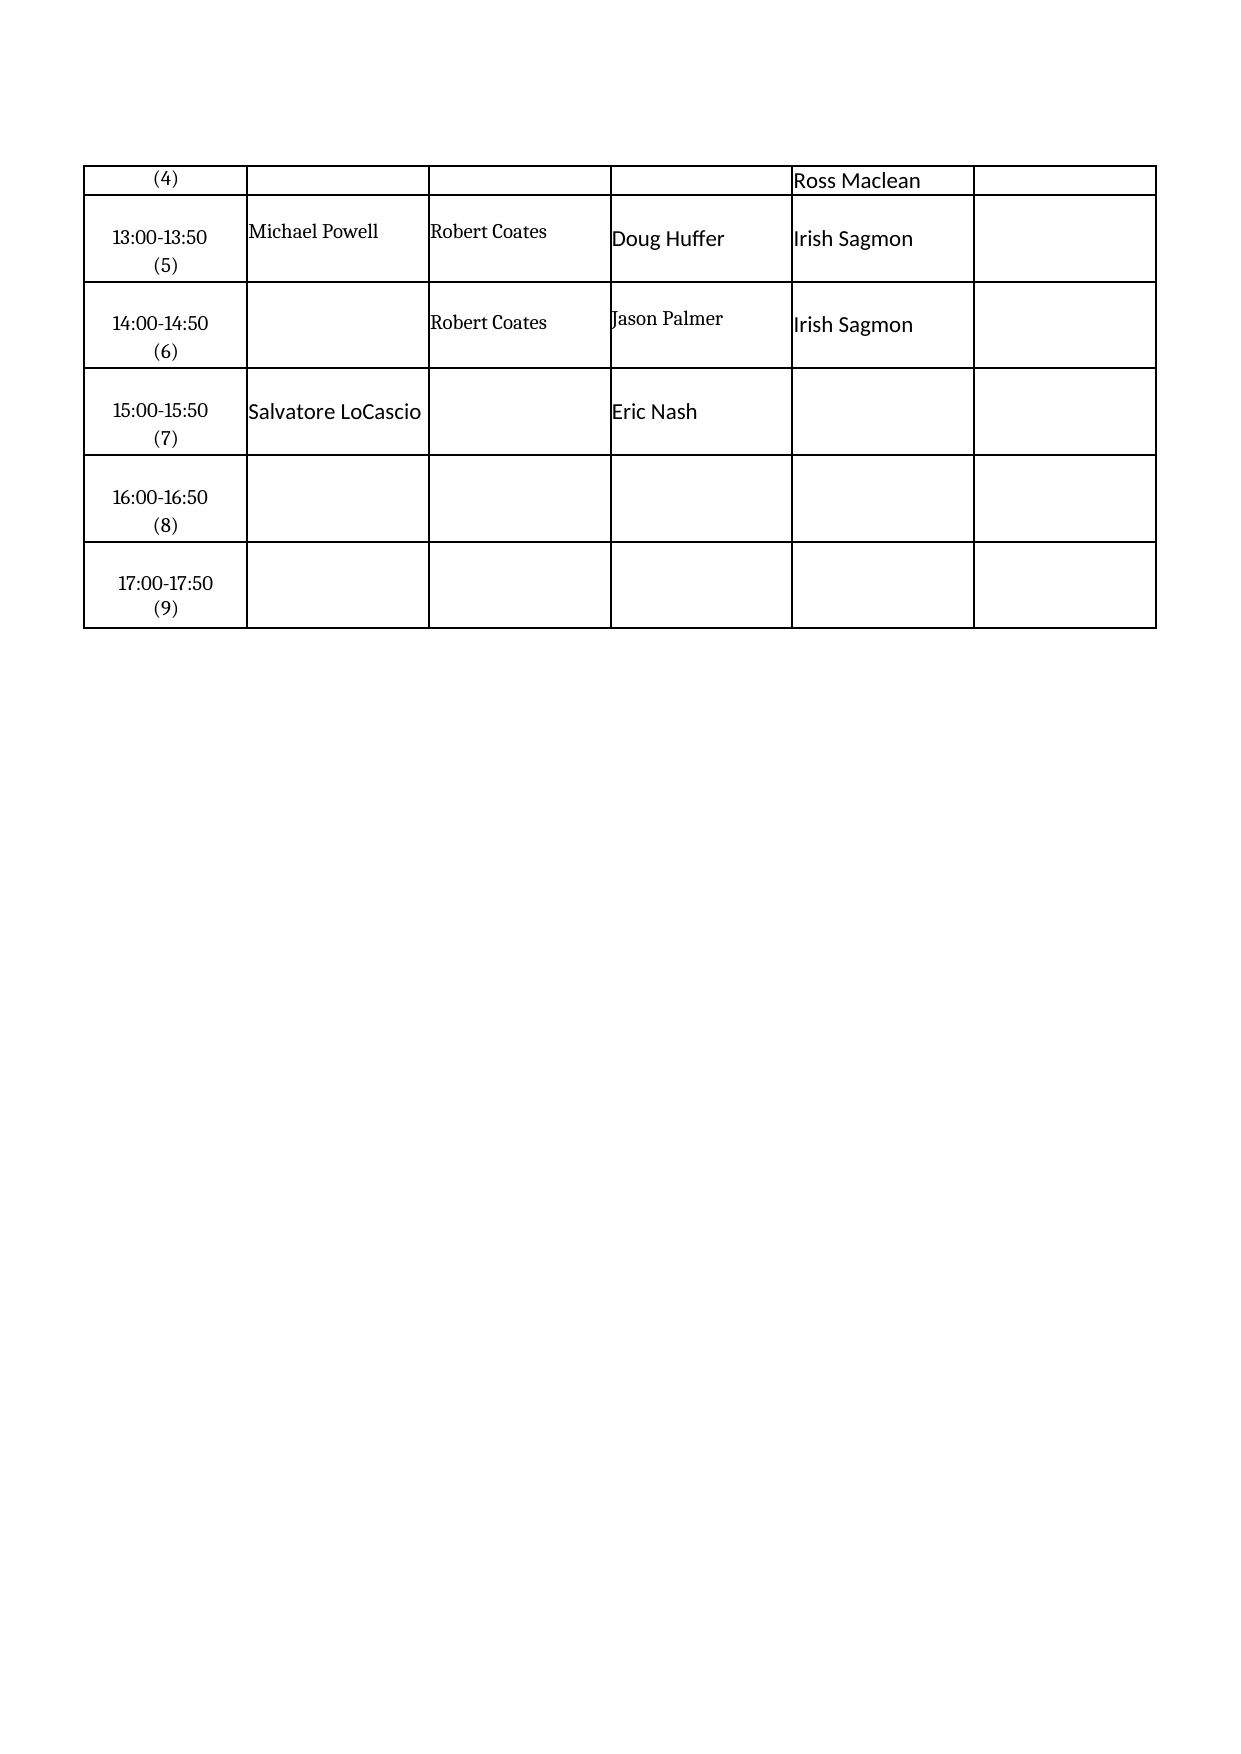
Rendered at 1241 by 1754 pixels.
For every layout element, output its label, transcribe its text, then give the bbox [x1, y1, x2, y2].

table_cell (8) [85, 511, 246, 541]
table_cell [793, 369, 973, 454]
table_cell 13:00-13:50 [85, 196, 246, 251]
table_cell [248, 511, 428, 541]
table_cell [430, 456, 610, 541]
table_cell (7) [85, 425, 246, 454]
table_cell [793, 456, 973, 541]
table_cell [248, 283, 428, 367]
table_cell [248, 543, 428, 627]
table_cell [612, 167, 791, 194]
table_cell Jason Palmer [612, 283, 791, 338]
table_cell [975, 543, 1155, 627]
table_cell [975, 283, 1155, 367]
table_cell [430, 369, 610, 424]
table_cell 17:00-17:50 (9) [85, 543, 246, 627]
table_cell Robert Coates [430, 196, 610, 251]
table_cell [612, 511, 791, 541]
table_cell (5) [85, 251, 246, 281]
table_cell Doug Huffer [612, 196, 791, 281]
table_cell 16:00-16:50 [85, 456, 246, 511]
table_cell Irish Sagmon [793, 283, 973, 367]
table_cell [430, 425, 610, 454]
table_cell [430, 251, 610, 281]
table_cell Salvatore LoCascio [248, 369, 428, 454]
table_cell [248, 456, 428, 511]
table_cell [975, 196, 1155, 281]
table_cell (6) [85, 338, 246, 367]
table_cell Eric Nash [612, 369, 791, 454]
table_cell Michael Powell [248, 196, 428, 281]
table_cell Irish Sagmon [793, 196, 973, 281]
table_cell [975, 167, 1155, 194]
table_cell [612, 543, 791, 627]
table_cell [975, 369, 1155, 454]
table_cell [612, 456, 791, 511]
table_cell (4) [85, 167, 246, 194]
table_cell Ross Maclean [793, 167, 973, 194]
table_cell [430, 167, 610, 194]
table_cell [975, 456, 1155, 541]
table_cell [430, 543, 610, 627]
table_cell Robert Coates [430, 283, 610, 367]
table_cell 14:00-14:50 [85, 283, 246, 338]
table_cell [248, 167, 428, 194]
table_cell [612, 338, 791, 367]
table_cell [793, 543, 973, 627]
table_cell 15:00-15:50 [85, 369, 246, 424]
